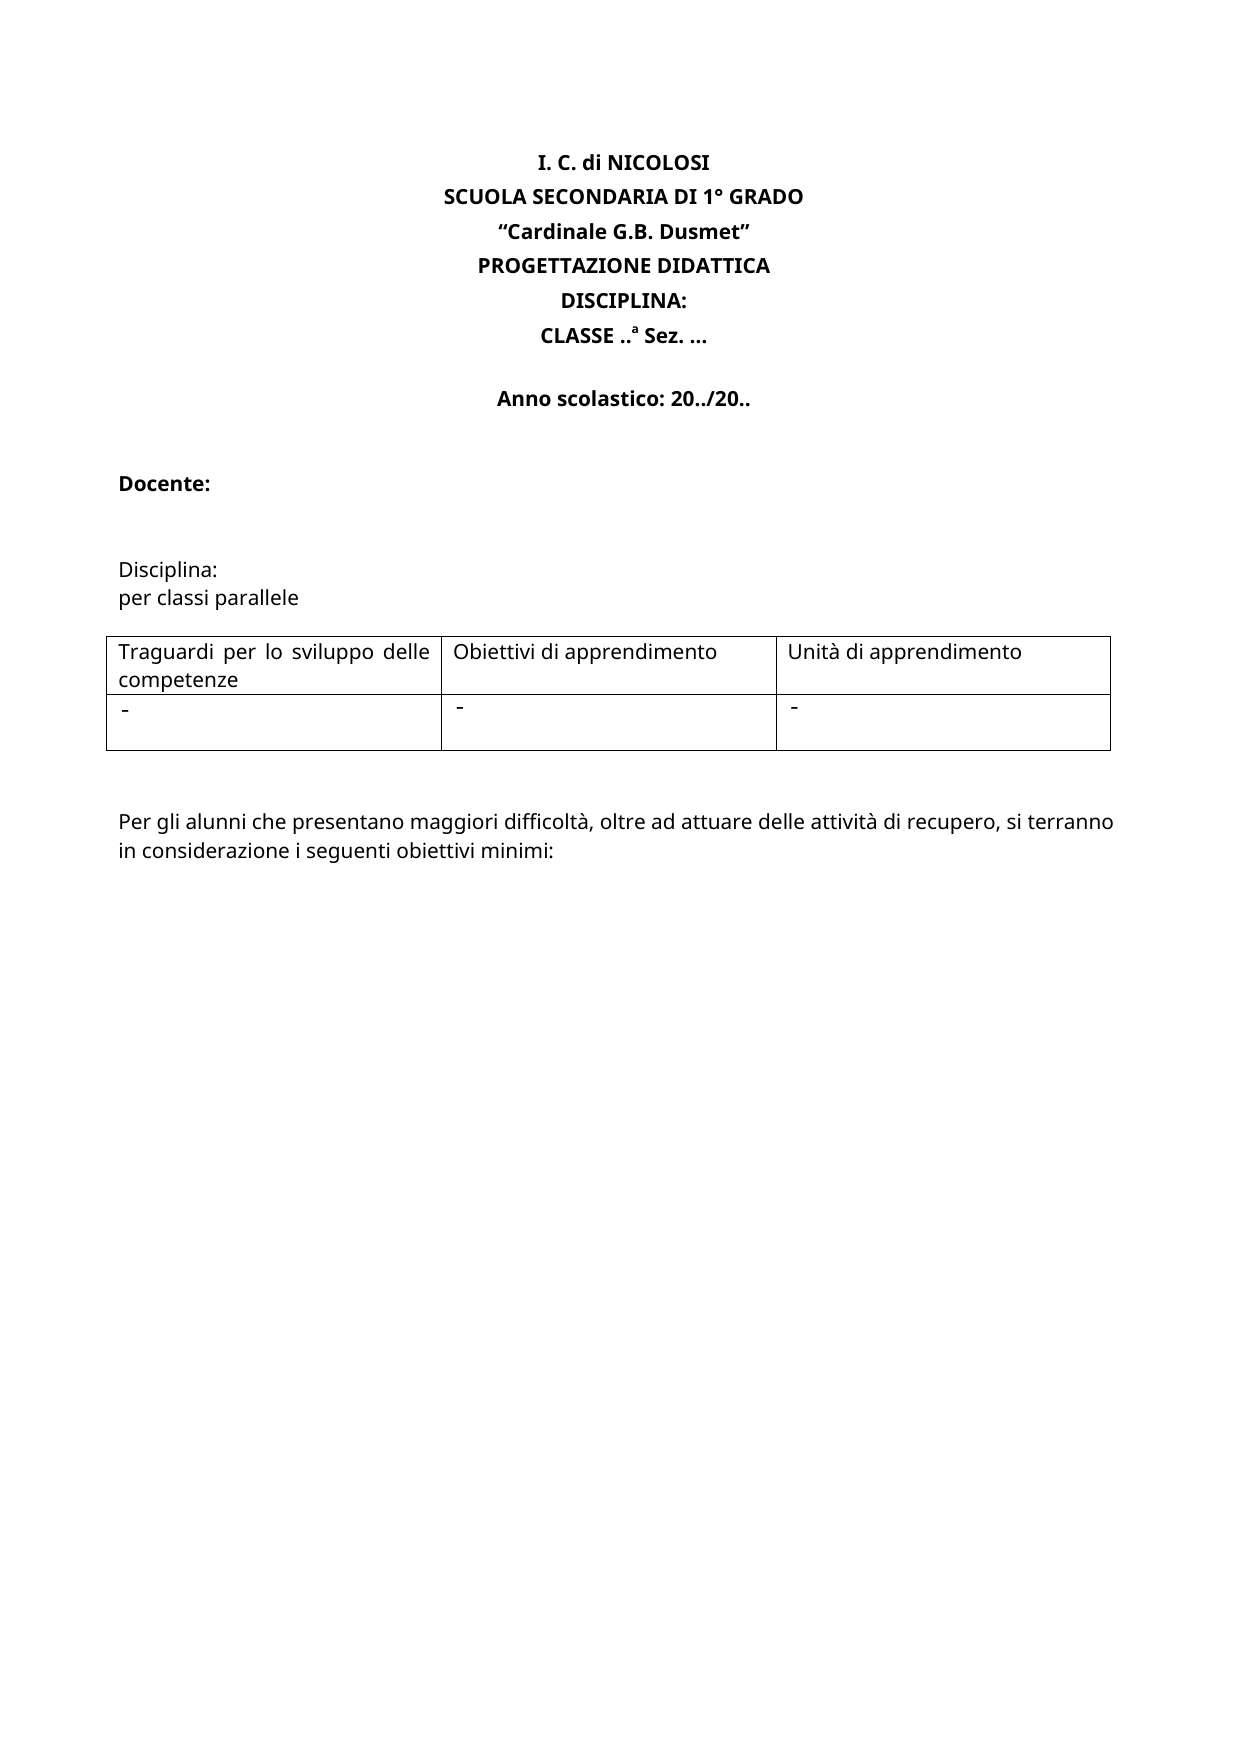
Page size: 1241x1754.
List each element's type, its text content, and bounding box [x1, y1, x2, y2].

text Disciplina: [118, 555, 1122, 583]
subtitle CLASSE ..a Sez. … [118, 321, 1129, 349]
text Per gli alunni che presentano maggiori difficoltà, oltre ad attuare delle attività di recupero, si terranno in considerazione i seguenti obiettivi minimi: [118, 807, 1122, 864]
table_cell [442, 695, 776, 749]
text per classi parallele [118, 583, 1122, 612]
text Anno scolastico: 20../20.. [118, 384, 1129, 413]
table_header Traguardi per lo sviluppo delle competenze [107, 637, 441, 694]
table_cell [777, 695, 1110, 749]
subtitle “Cardinale G.B. Dusmet” [118, 217, 1129, 245]
text Docente: [118, 469, 1122, 498]
subtitle PROGETTAZIONE DIDATTICA [118, 252, 1129, 280]
table_header Unità di apprendimento [777, 637, 1110, 694]
subtitle I. C. di NICOLOSI [118, 148, 1129, 176]
table_cell [107, 695, 441, 749]
subtitle SCUOLA SECONDARIA DI 1° GRADO [118, 182, 1129, 211]
table_header Obiettivi di apprendimento [442, 637, 776, 694]
subtitle DISCIPLINA: [118, 286, 1129, 315]
